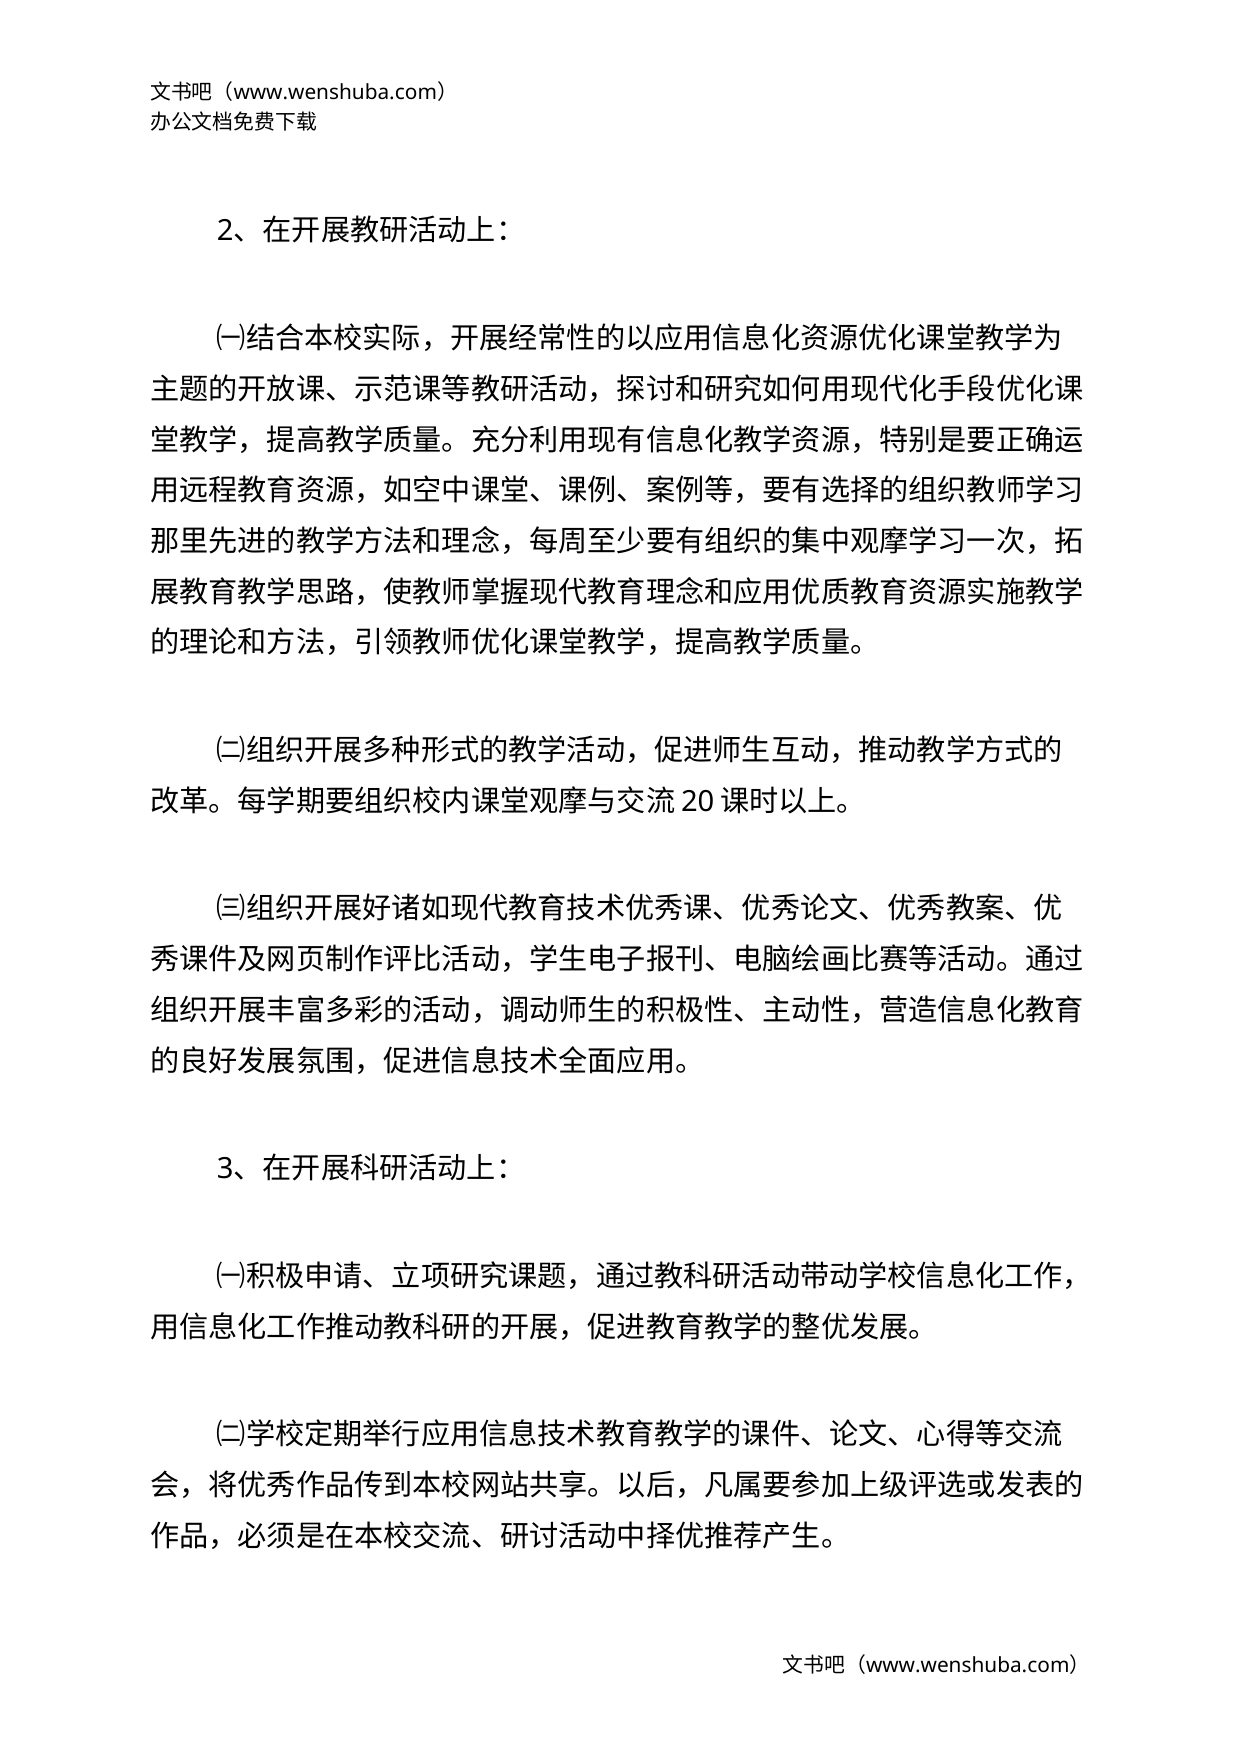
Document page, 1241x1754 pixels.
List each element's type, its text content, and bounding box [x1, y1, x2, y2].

text ㈠结合本校实际，开展经常性的以应用信息化资源优化课堂教学为主题的开放课、示范课等教研活动，探讨和研究如何用现代化手段优化课堂教学，提高教学质量。充分利用现有信息化教学资源，特别是要正确运用远程教育资源，如空中课堂、课例、案例等，要有选择的组织教师学习那里先进的教学方法和理念，每周至少要有组织的集中观摩学习一次，拓展教育教学思路，使教师掌握现代教育理念和应用优质教育资源实施教学的理论和方法，引领教师优化课堂教学，提高教学质量。 [150, 314, 1090, 661]
text ㈢组织开展好诸如现代教育技术优秀课、优秀论文、优秀教案、优秀课件及网页制作评比活动，学生电子报刊、电脑绘画比赛等活动。通过组织开展丰富多彩的活动，调动师生的积极性、主动性，营造信息化教育的良好发展氛围，促进信息技术全面应用。 [150, 885, 1090, 1079]
text 2、在开展教研活动上： [150, 207, 1090, 249]
text ㈡组织开展多种形式的教学活动，促进师生互动，推动教学方式的改革。每学期要组织校内课堂观摩与交流20课时以上。 [150, 727, 1090, 820]
text ㈠积极申请、立项研究课题，通过教科研活动带动学校信息化工作，用信息化工作推动教科研的开展，促进教育教学的整优发展。 [150, 1252, 1090, 1346]
text ㈡学校定期举行应用信息技术教育教学的课件、论文、心得等交流会，将优秀作品传到本校网站共享。以后，凡属要参加上级评选或发表的作品，必须是在本校交流、研讨活动中择优推荐产生。 [150, 1411, 1090, 1554]
text 3、在开展科研活动上： [150, 1145, 1090, 1187]
